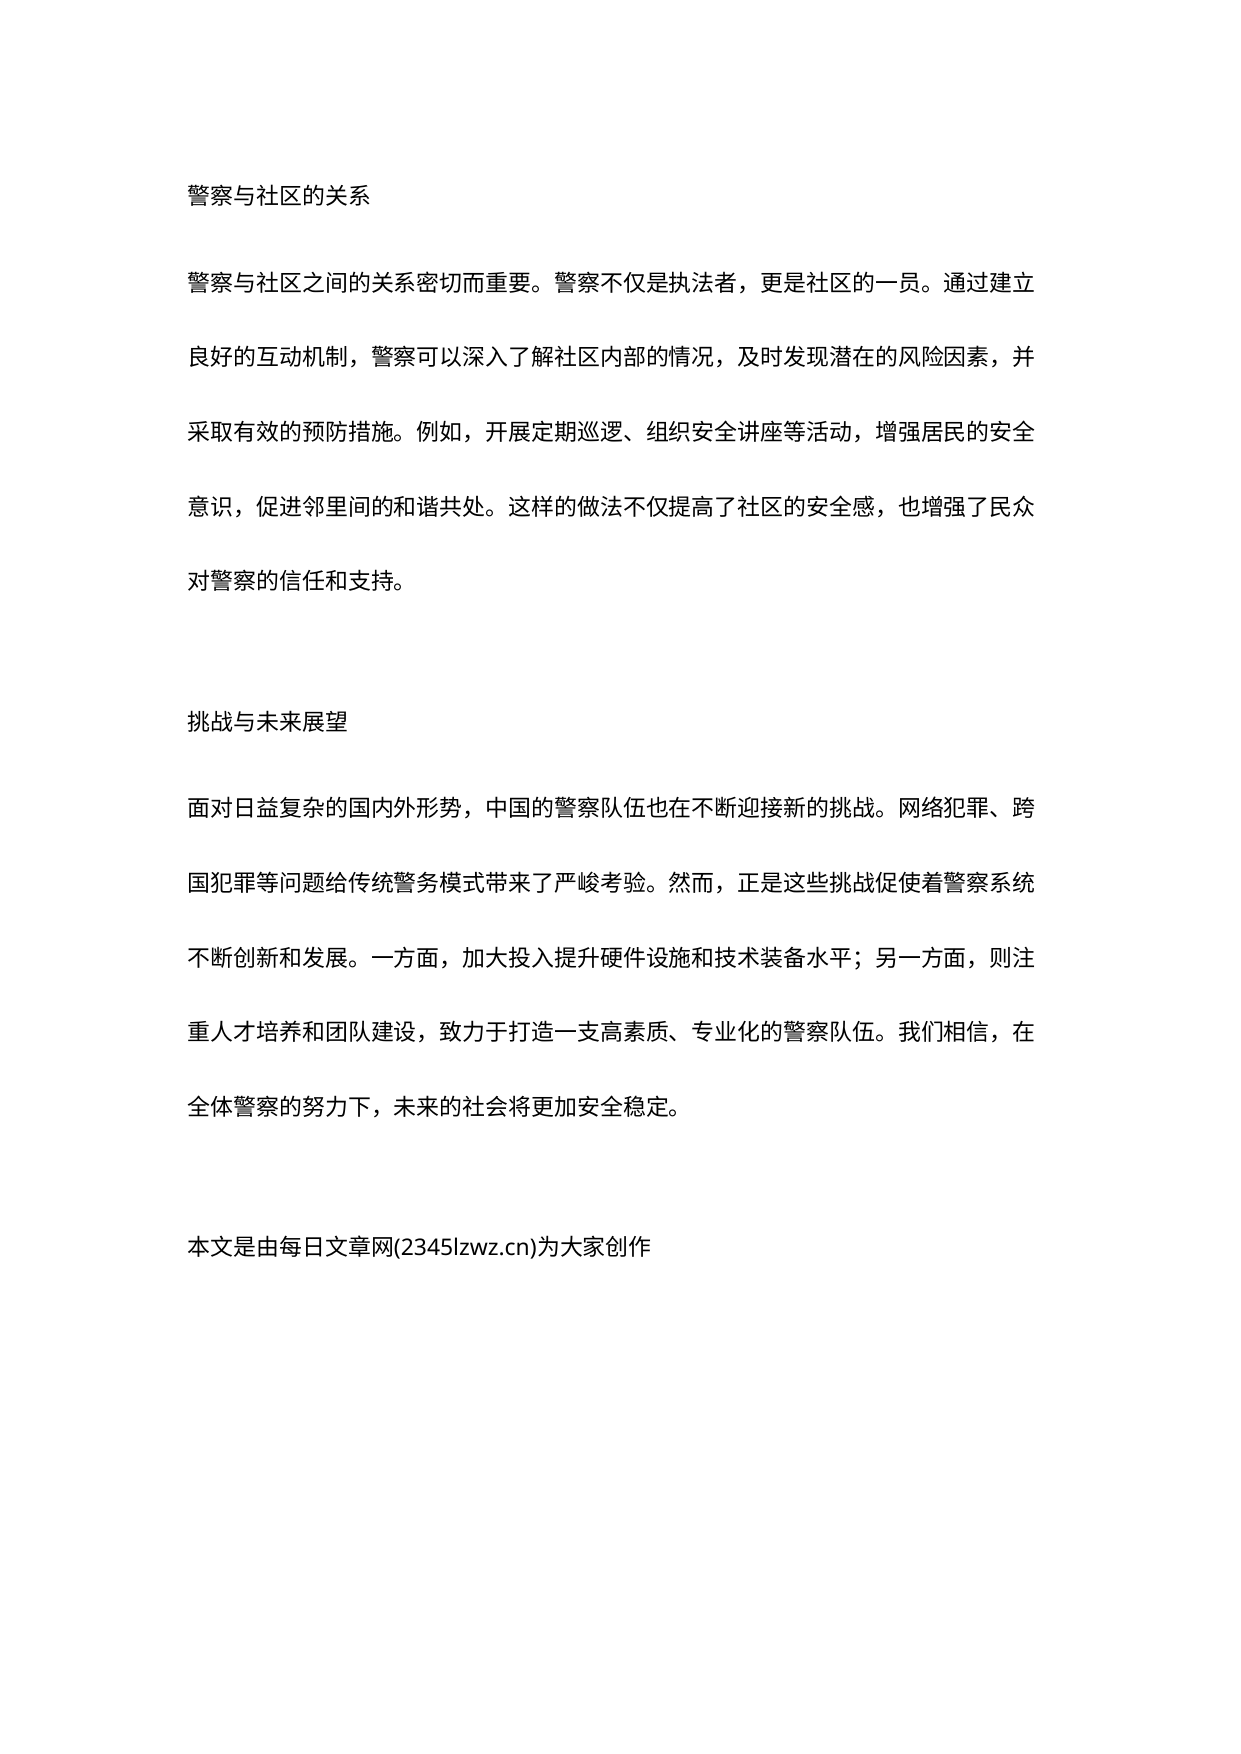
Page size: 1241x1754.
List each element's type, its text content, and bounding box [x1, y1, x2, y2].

text 面对日益复杂的国内外形势，中国的警察队伍也在不断迎接新的挑战。网络犯罪、跨国犯罪等问题给传统警务模式带来了严峻考验。然而，正是这些挑战促使着警察系统不断创新和发展。一方面，加大投入提升硬件设施和技术装备水平；另一方面，则注重人才培养和团队建设，致力于打造一支高素质、专业化的警察队伍。我们相信，在全体警察的努力下，未来的社会将更加安全稳定。 [187, 774, 1053, 1138]
text 警察与社区的关系 [187, 162, 1053, 227]
text 挑战与未来展望 [187, 688, 1053, 753]
text 本文是由每日文章网(2345lzwz.cn)为大家创作 [187, 1213, 1053, 1278]
text 警察与社区之间的关系密切而重要。警察不仅是执法者，更是社区的一员。通过建立良好的互动机制，警察可以深入了解社区内部的情况，及时发现潜在的风险因素，并采取有效的预防措施。例如，开展定期巡逻、组织安全讲座等活动，增强居民的安全意识，促进邻里间的和谐共处。这样的做法不仅提高了社区的安全感，也增强了民众对警察的信任和支持。 [187, 248, 1053, 612]
